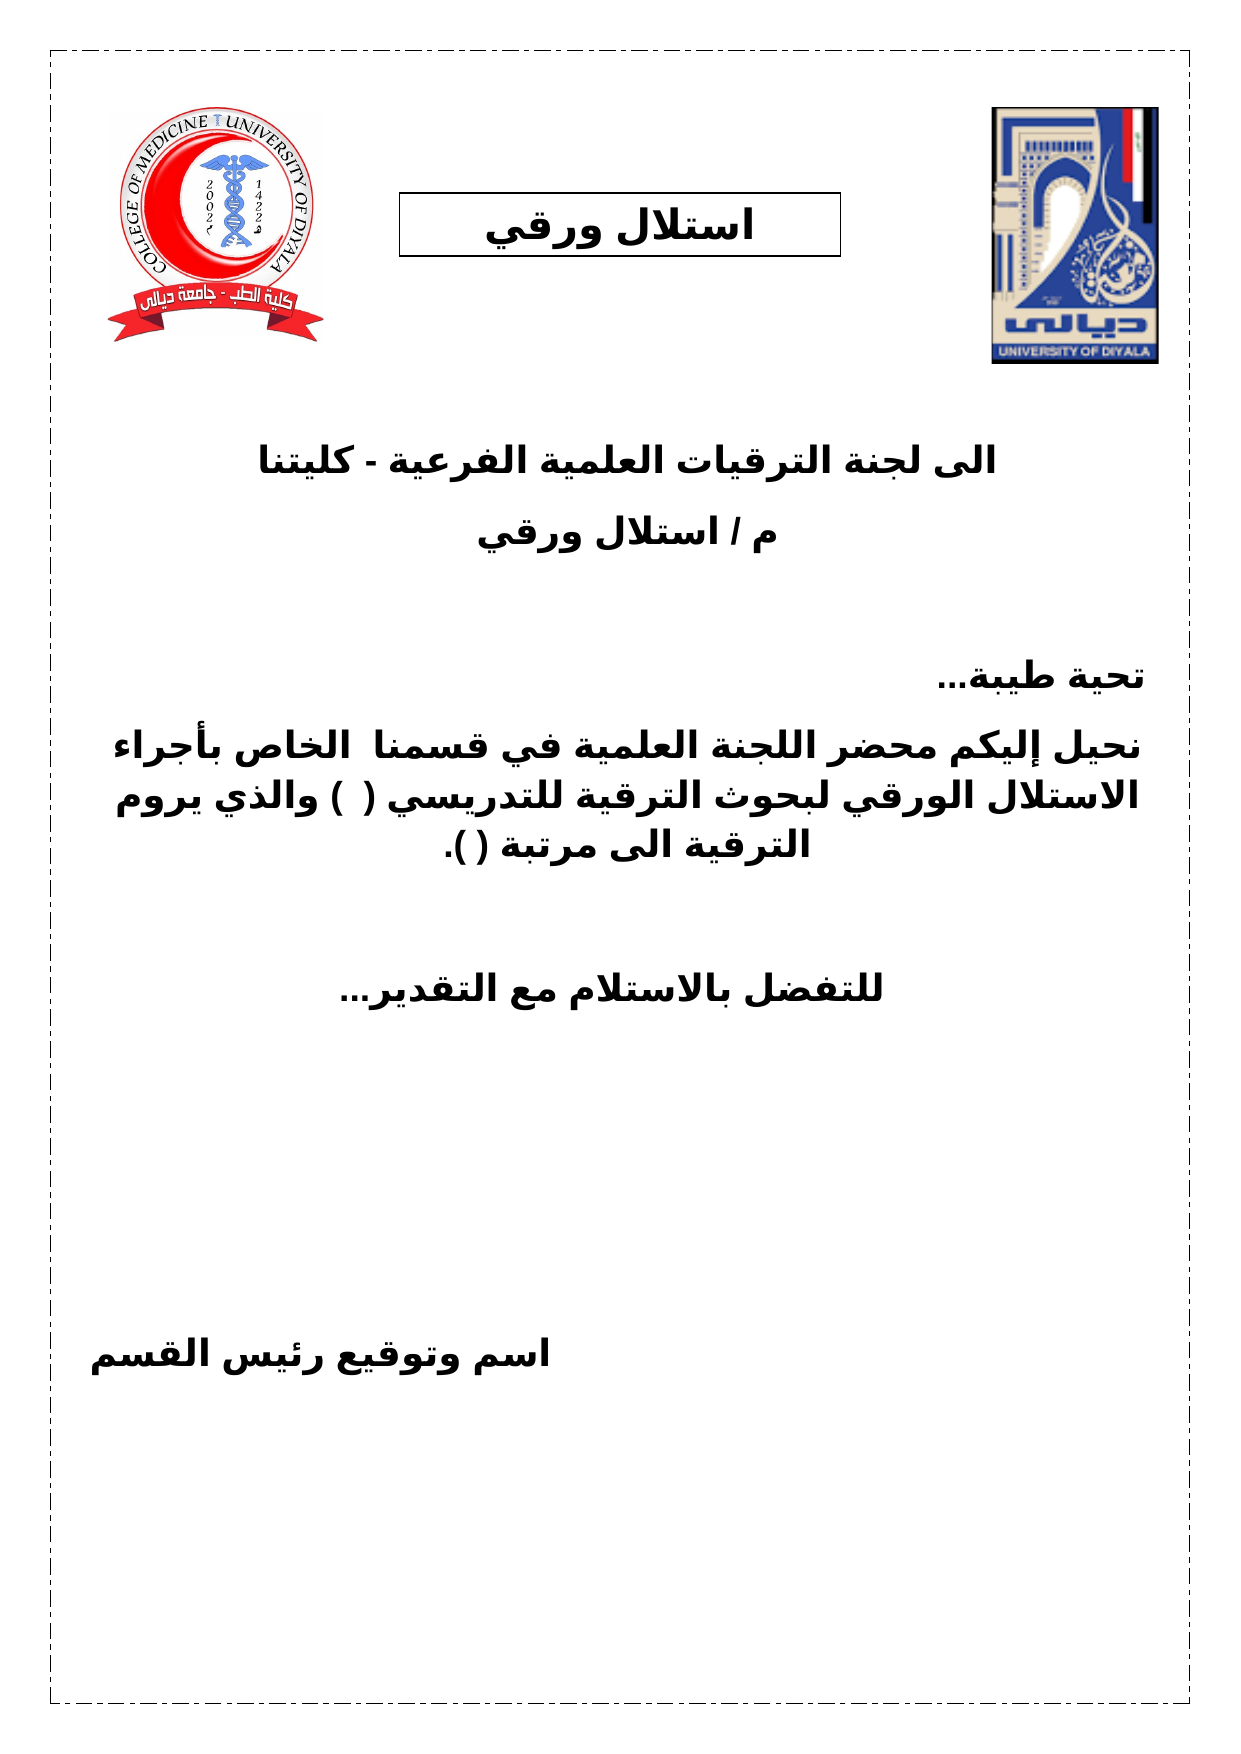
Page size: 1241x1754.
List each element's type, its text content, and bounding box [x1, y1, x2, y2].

picture [991, 107, 1159, 364]
text للتفضل بالاستلام مع التقدير... [74, 966, 1181, 1009]
text تحية طيبة... [74, 653, 1240, 696]
picture [107, 107, 324, 342]
text الى لجنة الترقيات العلمية الفرعية - كليتنا [74, 438, 1181, 482]
text م / استلال ورقي [74, 509, 1181, 552]
text اسم وتوقيع رئيس القسم [74, 1331, 1181, 1374]
text نحيل إليكم محضر اللجنة العلمية في قسمنا الخاص بأجراء الاستلال الورقي لبحوث الترقية للتدريسي ( ) والذي يروم الترقية الى مرتبة ( ). [74, 723, 1181, 866]
